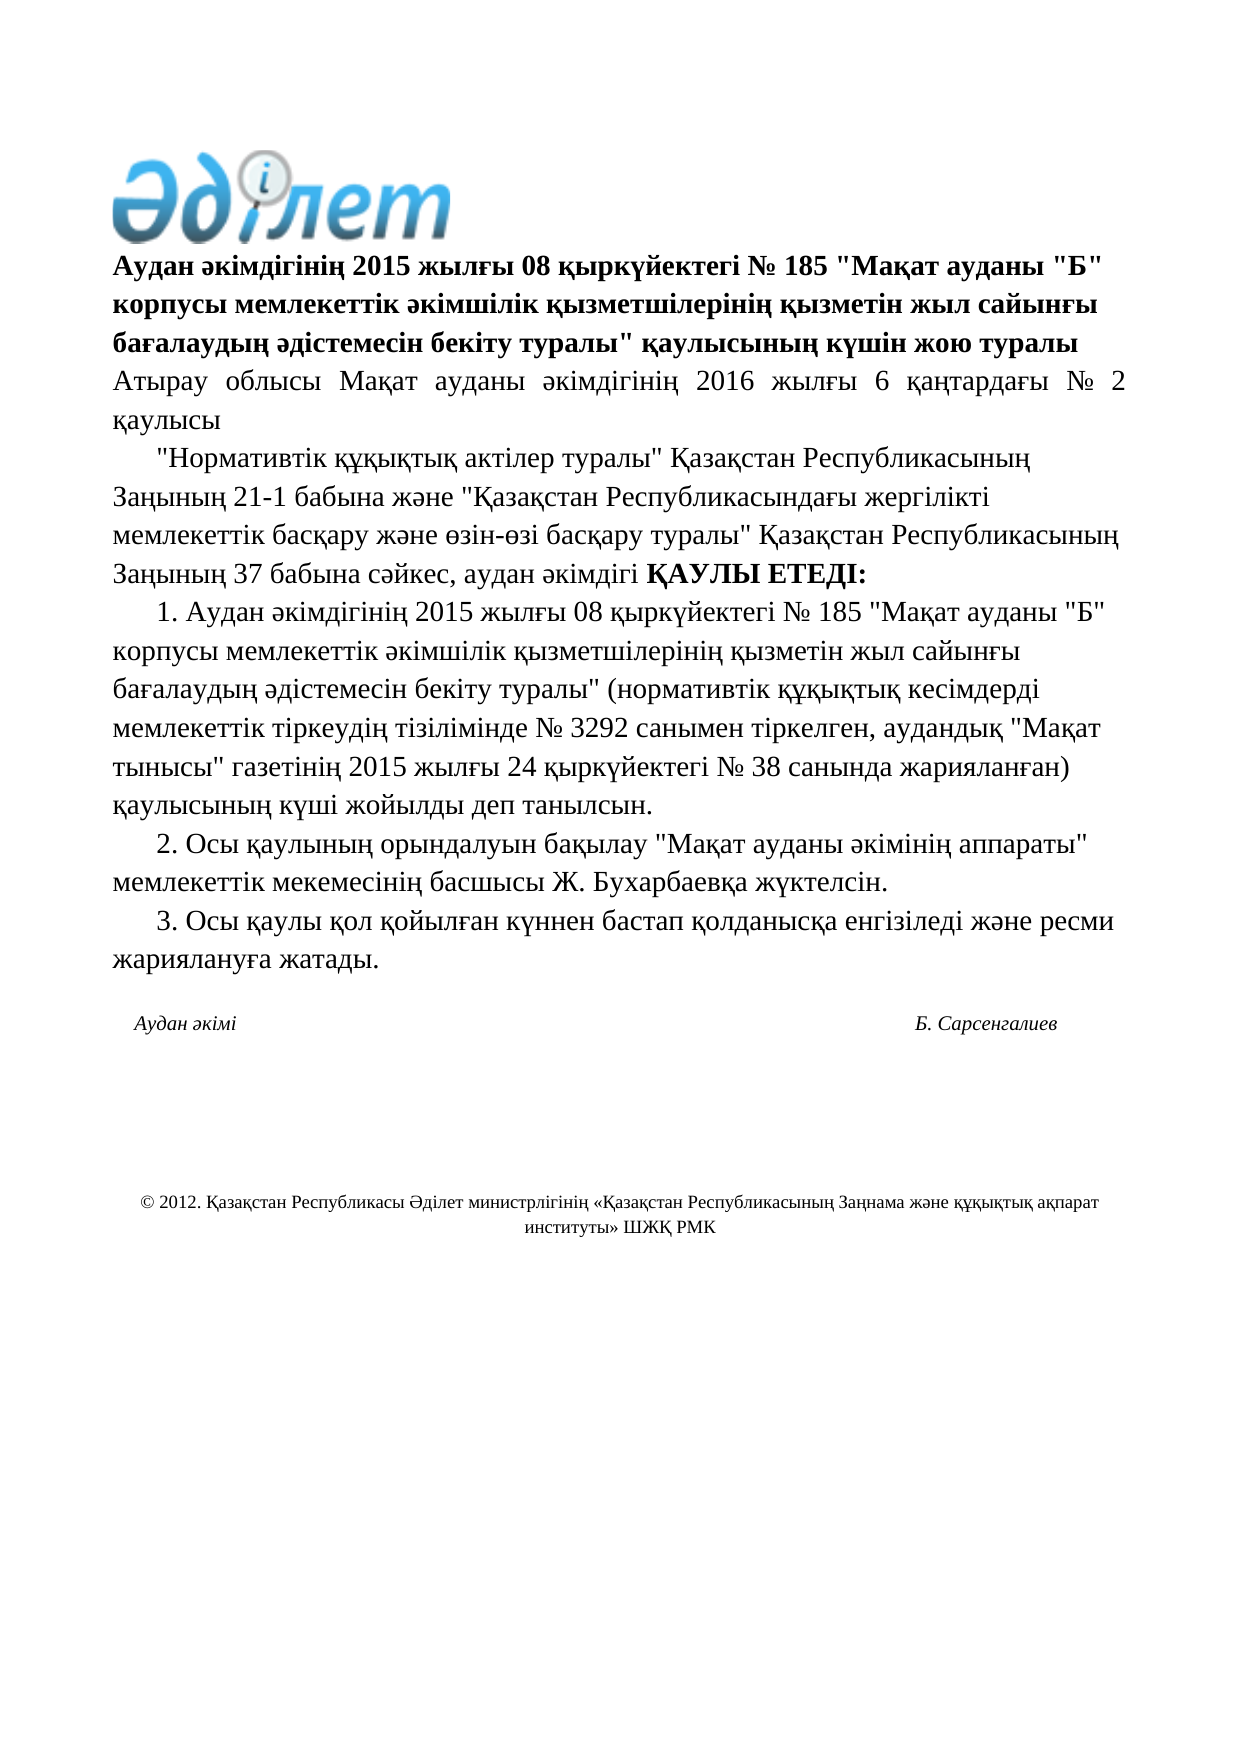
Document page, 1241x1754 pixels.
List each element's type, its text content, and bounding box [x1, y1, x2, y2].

text Атырау облысы Мақат ауданы әкімдігінің 2016 жылғы 6 қаңтардағы № 2 қаулысы [112, 363, 1128, 435]
picture [112, 150, 451, 244]
text "Нормативтiк құқықтық актiлер туралы" Қазақстан Республикасының Заңының 21-1 бабына және "Қазақстан Республикасындағы жергілікті мемлекеттік басқару және өзін-өзі басқару туралы" Қазақстан Республикасының Заңының 37 бабына сәйкес, аудан әкімдігі ҚАУЛЫ ЕТЕДІ: 1. Аудан әкімдігінің 2015 жылғы 08 қыркүйектегі № 185 "Мақат ауданы "Б" корпусы мемлекеттік әкімшілік қызметшілерінің қызметін жыл сайынғы бағалаудың әдістемесін бекіту туралы" (нормативтік құқықтық кесімдерді мемлекеттік тіркеудің тізілімінде № 3292 санымен тіркелген, аудандық "Мақат тынысы" газетінің 2015 жылғы 24 қыркүйектегі № 38 санында жарияланған) қаулысының күші жойылды деп танылсын. 2. Осы қаулының орындалуын бақылау "Мақат ауданы әкімінің аппараты" мемлекеттік мекемесінің басшысы Ж. Бухарбаевқа жүктелсін. 3. Осы қаулы қол қойылған күннен бастап қолданысқа енгізіледі және ресми жариялануға жатады. [112, 440, 1128, 1005]
text © 2012. Қазақстан Республикасы Әділет министрлігінің «Қазақстан Республикасының Заңнама және құқықтық ақпарат институты» ШЖҚ РМК [112, 1191, 1128, 1237]
text Аудан әкімдігінің 2015 жылғы 08 қыркүйектегі № 185 "Мақат ауданы "Б" корпусы мемлекеттік әкімшілік қызметшілерінің қызметін жыл сайынғы бағалаудың әдістемесін бекіту туралы" қаулысының күшін жою туралы [112, 248, 1128, 358]
table_header Аудан әкімі [101, 1009, 913, 1040]
table_header Б. Сарсенгалиев [913, 1009, 1240, 1040]
